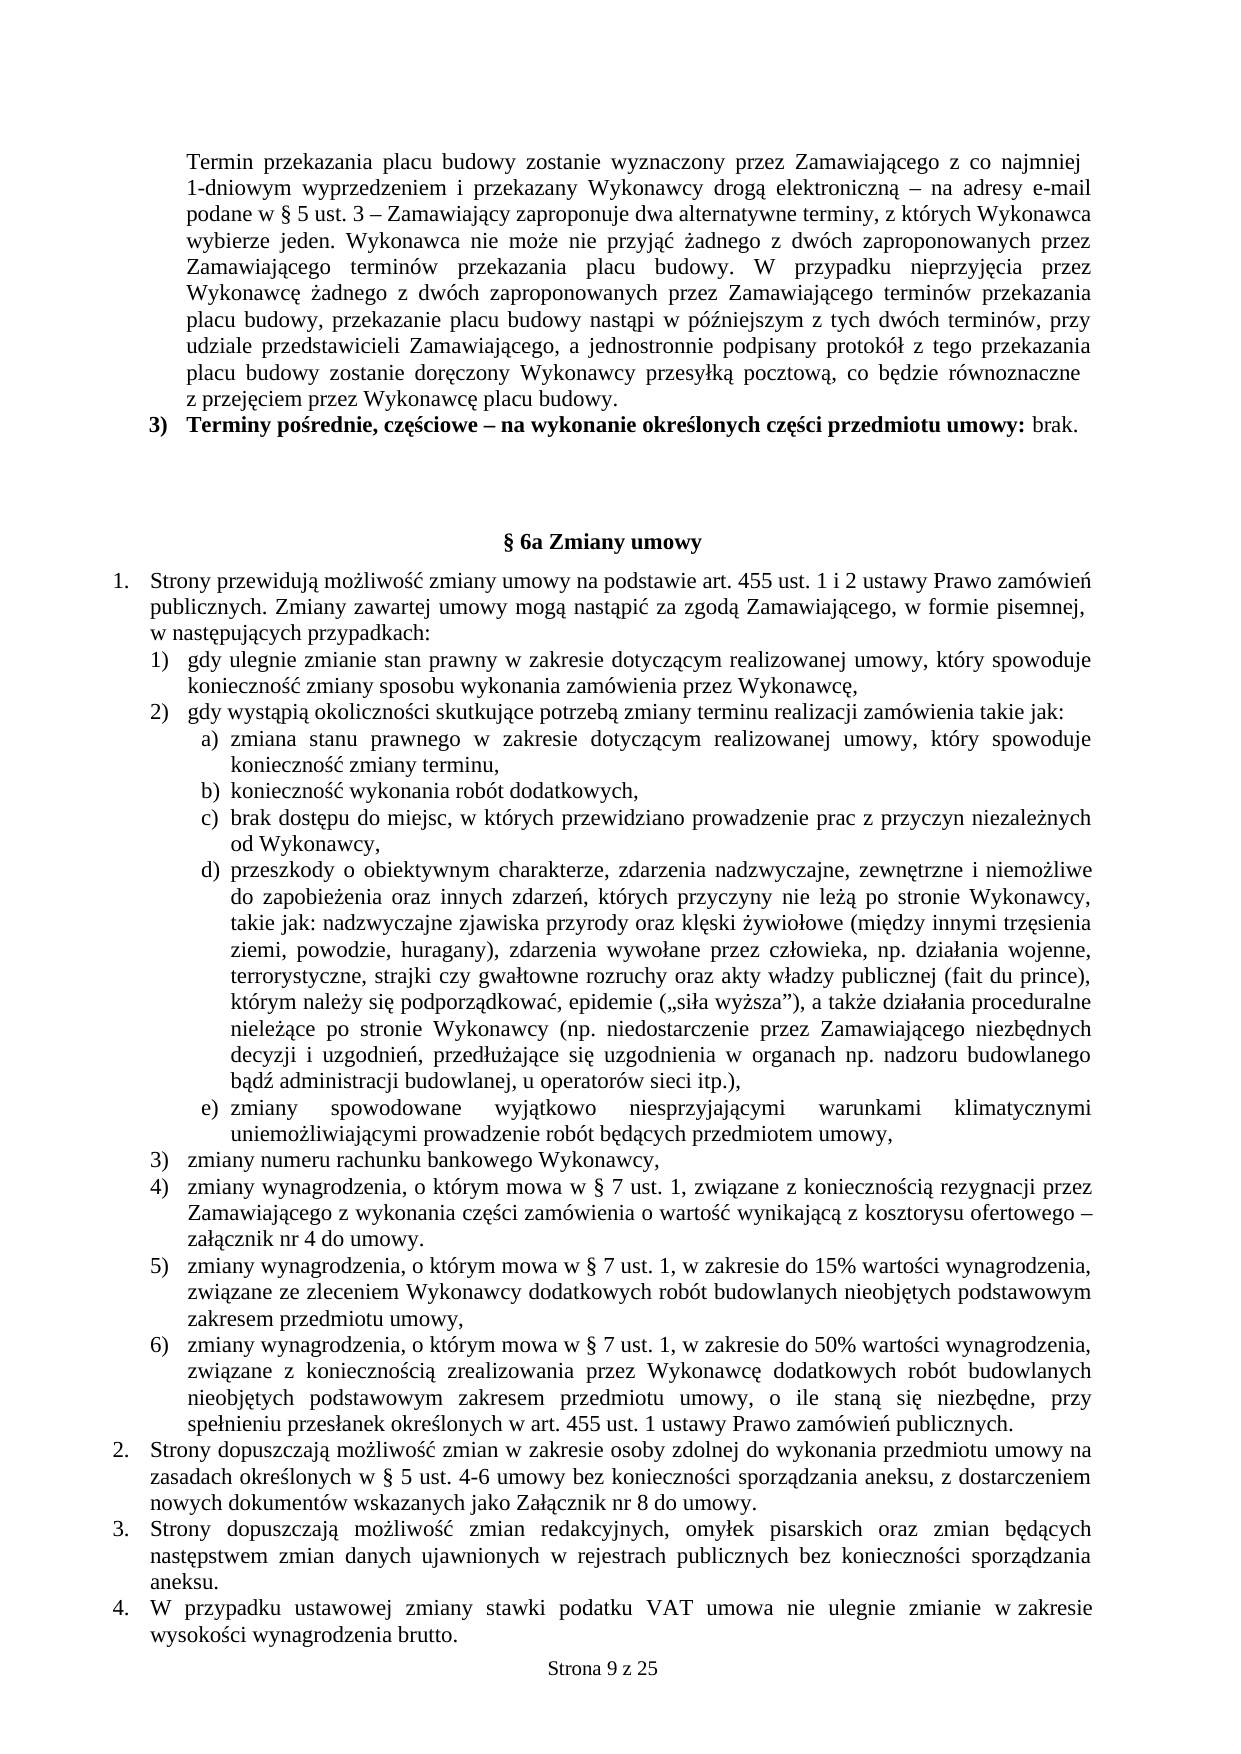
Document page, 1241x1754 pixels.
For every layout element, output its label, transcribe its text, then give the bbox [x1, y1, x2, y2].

list gdy wystąpią okoliczności skutkujące potrzebą zmiany terminu realizacji zamówienia takie jak: [150, 698, 1093, 725]
list zmiany spowodowane wyjątkowo niesprzyjającymi warunkami klimatycznymi uniemożliwiającymi prowadzenie robót będących przedmiotem umowy, [201, 1094, 1093, 1146]
list zmiany wynagrodzenia, o którym mowa w § 7 ust. 1, w zakresie do 50% wartości wynagrodzenia, związane z koniecznością zrealizowania przez Wykonawcę dodatkowych robót budowlanych nieobjętych podstawowym zakresem przedmiotu umowy, o ile staną się niezbędne, przy spełnieniu przesłanek określonych w art. 455 ust. 1 ustawy Prawo zamówień publicznych. [150, 1331, 1093, 1436]
list Strony przewidują możliwość zmiany umowy na podstawie art. 455 ust. 1 i 2 ustawy Prawo zamówień publicznych. Zmiany zawartej umowy mogą nastąpić za zgodą Zamawiającego, w formie pisemnej, w następujących przypadkach: [112, 567, 1093, 646]
list zmiany wynagrodzenia, o którym mowa w § 7 ust. 1, w zakresie do 15% wartości wynagrodzenia, związane ze zleceniem Wykonawcy dodatkowych robót budowlanych nieobjętych podstawowym zakresem przedmiotu umowy, [150, 1252, 1093, 1331]
list przeszkody o obiektywnym charakterze, zdarzenia nadzwyczajne, zewnętrzne i niemożliwe do zapobieżenia oraz innych zdarzeń, których przyczyny nie leżą po stronie Wykonawcy, takie jak: nadzwyczajne zjawiska przyrody oraz klęski żywiołowe (między innymi trzęsienia ziemi, powodzie, huragany), zdarzenia wywołane przez człowieka, np. działania wojenne, terrorystyczne, strajki czy gwałtowne rozruchy oraz akty władzy publicznej (fait du prince), którym należy się podporządkować, epidemie („siła wyższa”), a także działania proceduralne nieleżące po stronie Wykonawcy (np. niedostarczenie przez Zamawiającego niezbędnych decyzji i uzgodnień, przedłużające się uzgodnienia w organach np. nadzoru budowlanego bądź administracji budowlanej, u operatorów sieci itp.), [201, 857, 1093, 1094]
list konieczność wykonania robót dodatkowych, [201, 777, 1093, 804]
list brak dostępu do miejsc, w których przewidziano prowadzenie prac z przyczyn niezależnych od Wykonawcy, [201, 804, 1093, 857]
text § 6a Zmiany umowy [112, 528, 1093, 554]
list gdy ulegnie zmianie stan prawny w zakresie dotyczącym realizowanej umowy, który spowoduje konieczność zmiany sposobu wykonania zamówienia przez Wykonawcę, [150, 646, 1093, 698]
list zmiana stanu prawnego w zakresie dotyczącym realizowanej umowy, który spowoduje konieczność zmiany terminu, [201, 725, 1093, 777]
list Terminy pośrednie, częściowe – na wykonanie określonych części przedmiotu umowy: brak. [148, 411, 1093, 438]
list W przypadku ustawowej zmiany stawki podatku VAT umowa nie ulegnie zmianie w zakresie wysokości wynagrodzenia brutto. [112, 1594, 1093, 1647]
text Termin przekazania placu budowy zostanie wyznaczony przez Zamawiającego z co najmniej 1-dniowym wyprzedzeniem i przekazany Wykonawcy drogą elektroniczną – na adresy e-mail podane w § 5 ust. 3 – Zamawiający zaproponuje dwa alternatywne terminy, z których Wykonawca wybierze jeden. Wykonawca nie może nie przyjąć żadnego z dwóch zaproponowanych przez Zamawiającego terminów przekazania placu budowy. W przypadku nieprzyjęcia przez Wykonawcę żadnego z dwóch zaproponowanych przez Zamawiającego terminów przekazania placu budowy, przekazanie placu budowy nastąpi w późniejszym z tych dwóch terminów, przy udziale przedstawicieli Zamawiającego, a jednostronnie podpisany protokół z tego przekazania placu budowy zostanie doręczony Wykonawcy przesyłką pocztową, co będzie równoznaczne z przejęciem przez Wykonawcę placu budowy. [186, 148, 1093, 411]
list zmiany numeru rachunku bankowego Wykonawcy, [150, 1146, 1093, 1173]
list zmiany wynagrodzenia, o którym mowa w § 7 ust. 1, związane z koniecznością rezygnacji przez Zamawiającego z wykonania części zamówienia o wartość wynikającą z kosztorysu ofertowego – załącznik nr 4 do umowy. [150, 1173, 1093, 1252]
list Strony dopuszczają możliwość zmian w zakresie osoby zdolnej do wykonania przedmiotu umowy na zasadach określonych w § 5 ust. 4-6 umowy bez konieczności sporządzania aneksu, z dostarczeniem nowych dokumentów wskazanych jako Załącznik nr 8 do umowy. [112, 1436, 1093, 1515]
list Strony dopuszczają możliwość zmian redakcyjnych, omyłek pisarskich oraz zmian będących następstwem zmian danych ujawnionych w rejestrach publicznych bez konieczności sporządzania aneksu. [112, 1515, 1093, 1594]
